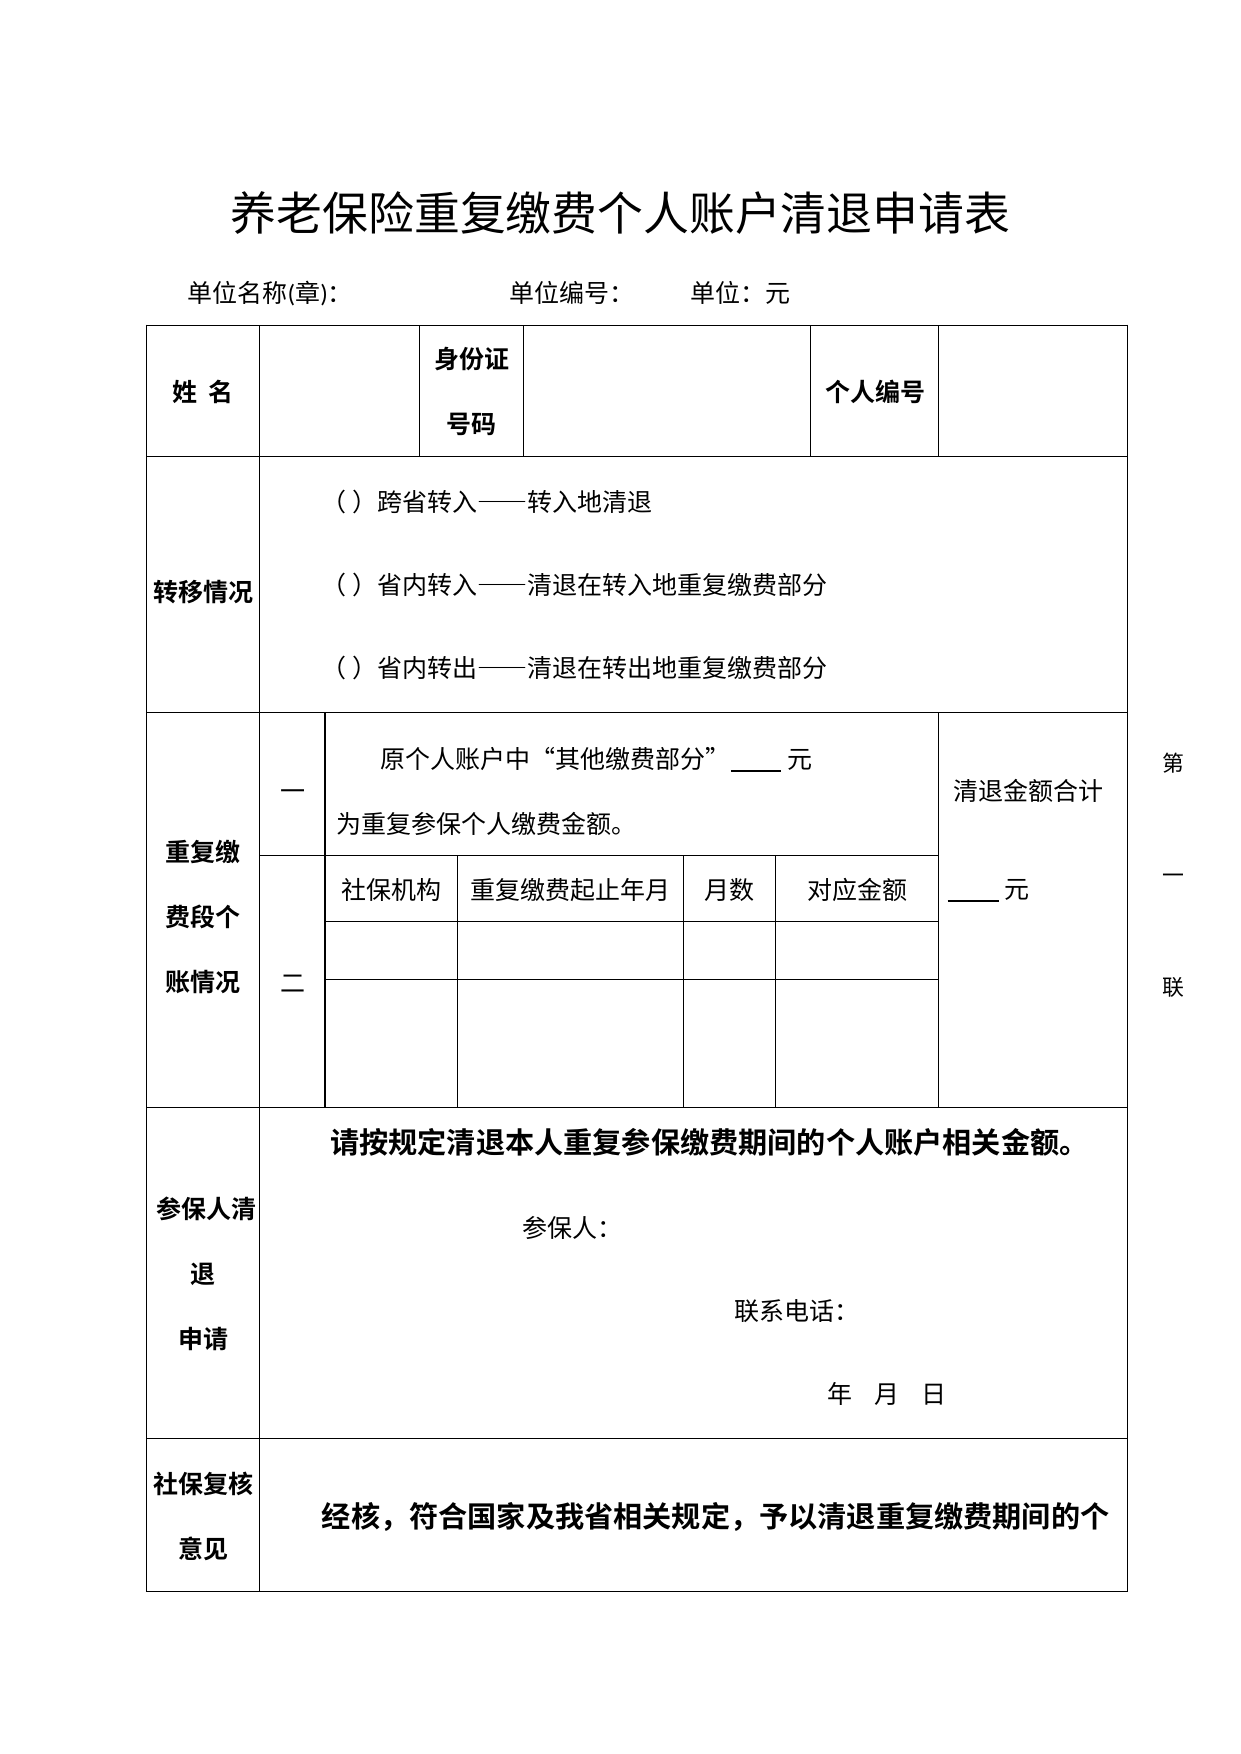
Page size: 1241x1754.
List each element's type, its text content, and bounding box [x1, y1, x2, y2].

table_header 姓 名 [147, 326, 259, 456]
table_header 个人编号 [811, 326, 938, 456]
table_cell 清退金额合计 元 [939, 713, 1127, 1107]
table_cell （ ）跨省转入——转入地清退 （ ）省内转入——清退在转入地重复缴费部分 （ ）省内转出——清退在转出地重复缴费部分 [260, 457, 1127, 712]
table_cell 对应金额 [776, 856, 938, 921]
table_cell [684, 980, 775, 1107]
table_cell [458, 922, 683, 979]
table_cell 一 [260, 713, 324, 855]
table_cell [458, 980, 683, 1107]
table_header [939, 326, 1127, 456]
table_cell 原个人账户中“其他缴费部分” 元 为重复参保个人缴费金额。 [326, 713, 938, 855]
table_cell 社保机构 [326, 856, 457, 921]
table_cell 请按规定清退本人重复参保缴费期间的个人账户相关金额。 参保人： 联系电话： 年 月 日 [260, 1108, 1127, 1438]
table_cell 参保人清退 申请 [147, 1108, 259, 1438]
table_cell 月数 [684, 856, 775, 921]
table_header [524, 326, 810, 456]
table_header 身份证 号码 [420, 326, 523, 456]
table_cell 转移情况 [147, 457, 259, 712]
text 单位名称(章)： 单位编号： 单位：元 [187, 259, 1053, 324]
table_cell [684, 922, 775, 979]
table_cell 重复缴费段个账情况 [147, 713, 259, 1107]
table_cell [776, 980, 938, 1107]
table_cell 重复缴费起止年月 [458, 856, 683, 921]
table_cell 二 [260, 856, 324, 1107]
table_header [260, 326, 419, 456]
table_cell 社保复核意见 [147, 1439, 259, 1591]
table_cell [776, 922, 938, 979]
text 养老保险重复缴费个人账户清退申请表 [187, 162, 1053, 259]
table_cell [326, 980, 457, 1107]
table_cell [326, 922, 457, 979]
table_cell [260, 1439, 1127, 1591]
